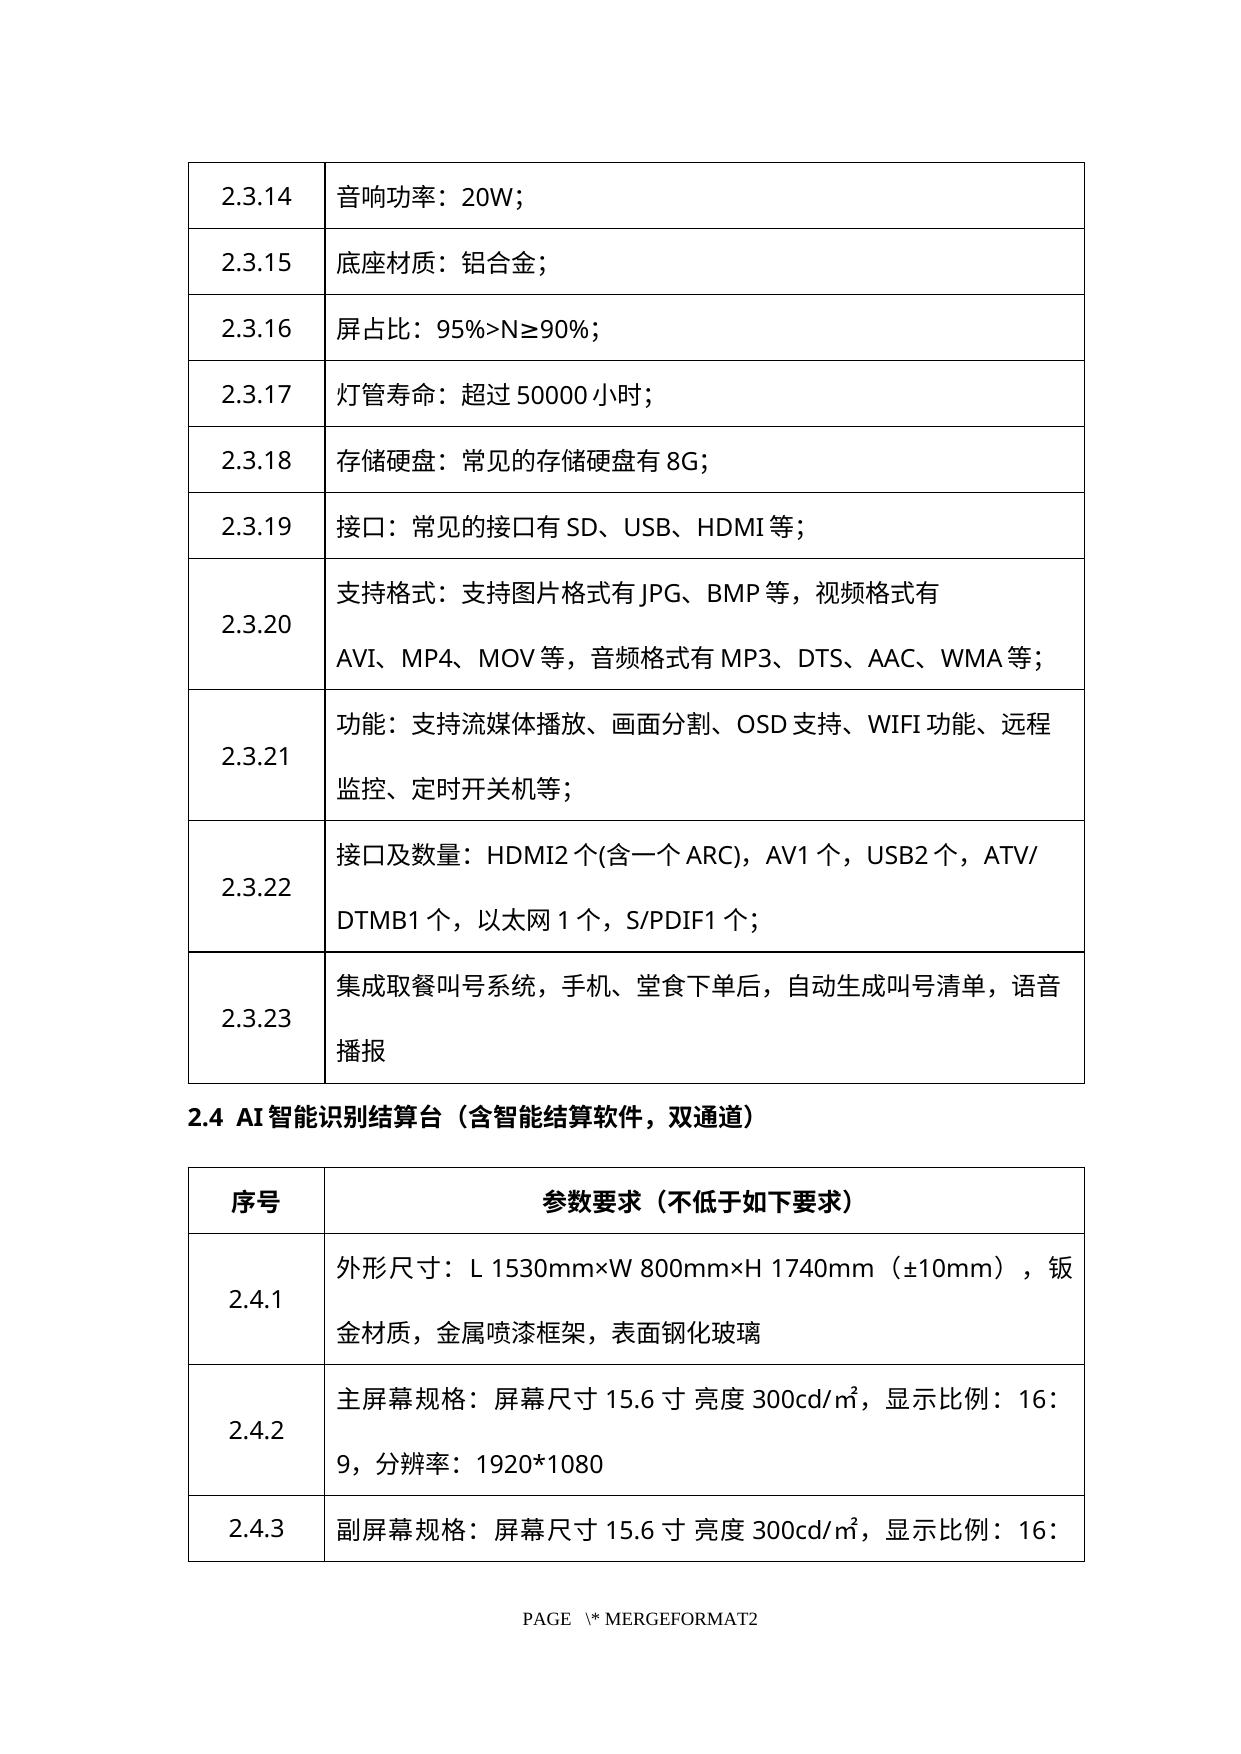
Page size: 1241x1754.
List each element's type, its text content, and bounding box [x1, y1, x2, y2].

table_cell 2.4.2 [189, 1365, 324, 1495]
table_cell 集成取餐叫号系统，手机、堂食下单后，自动生成叫号清单，语音播报 [326, 953, 1084, 1082]
table_cell 2.3.20 [189, 559, 324, 689]
table_cell 2.3.23 [189, 953, 324, 1082]
table_cell 外形尺寸：L 1530mm×W 800mm×H 1740mm（±10mm），钣金材质，金属喷漆框架，表面钢化玻璃 [325, 1234, 1084, 1364]
table_cell 接口及数量：HDMI2个(含一个ARC)，AV1个，USB2个，ATV/DTMB1个，以太网1个，S/PDIF1个； [326, 821, 1084, 951]
table_cell 主屏幕规格：屏幕尺寸15.6寸 亮度300cd/㎡，显示比例：16：9，分辨率：1920*1080 [325, 1365, 1084, 1495]
table_cell 2.3.22 [189, 821, 324, 951]
table_cell 支持格式：支持图片格式有JPG、BMP等，视频格式有AVI、MP4、MOV等，音频格式有MP3、DTS、AAC、WMA等； [326, 559, 1084, 689]
table_cell 2.3.14 [189, 163, 324, 228]
table_cell 2.3.15 [189, 229, 324, 294]
table_cell 2.3.21 [189, 690, 324, 820]
table_cell 灯管寿命：超过50000小时； [326, 361, 1084, 426]
table_cell 存储硬盘：常见的存储硬盘有8G； [326, 427, 1084, 492]
table_cell 2.4.3 [189, 1496, 324, 1561]
table_cell 功能：支持流媒体播放、画面分割、OSD支持、WIFI功能、远程监控、定时开关机等； [326, 690, 1084, 820]
table_header 参数要求（不低于如下要求） [325, 1168, 1084, 1233]
table_cell 接口：常见的接口有SD、USB、HDMI等； [326, 493, 1084, 558]
table_cell 2.3.19 [189, 493, 324, 558]
table_header 序号 [189, 1168, 324, 1233]
table_cell 音响功率：20W； [326, 163, 1084, 228]
table_cell 2.3.17 [189, 361, 324, 426]
table_cell 底座材质：铝合金； [326, 229, 1084, 294]
text 2.4 AI智能识别结算台（含智能结算软件，双通道） [187, 1083, 1093, 1148]
table_cell 屏占比：95%>N≥90%； [326, 295, 1084, 360]
table_cell 2.4.1 [189, 1234, 324, 1364]
table_cell 2.3.18 [189, 427, 324, 492]
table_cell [325, 1496, 1084, 1561]
table_cell 2.3.16 [189, 295, 324, 360]
